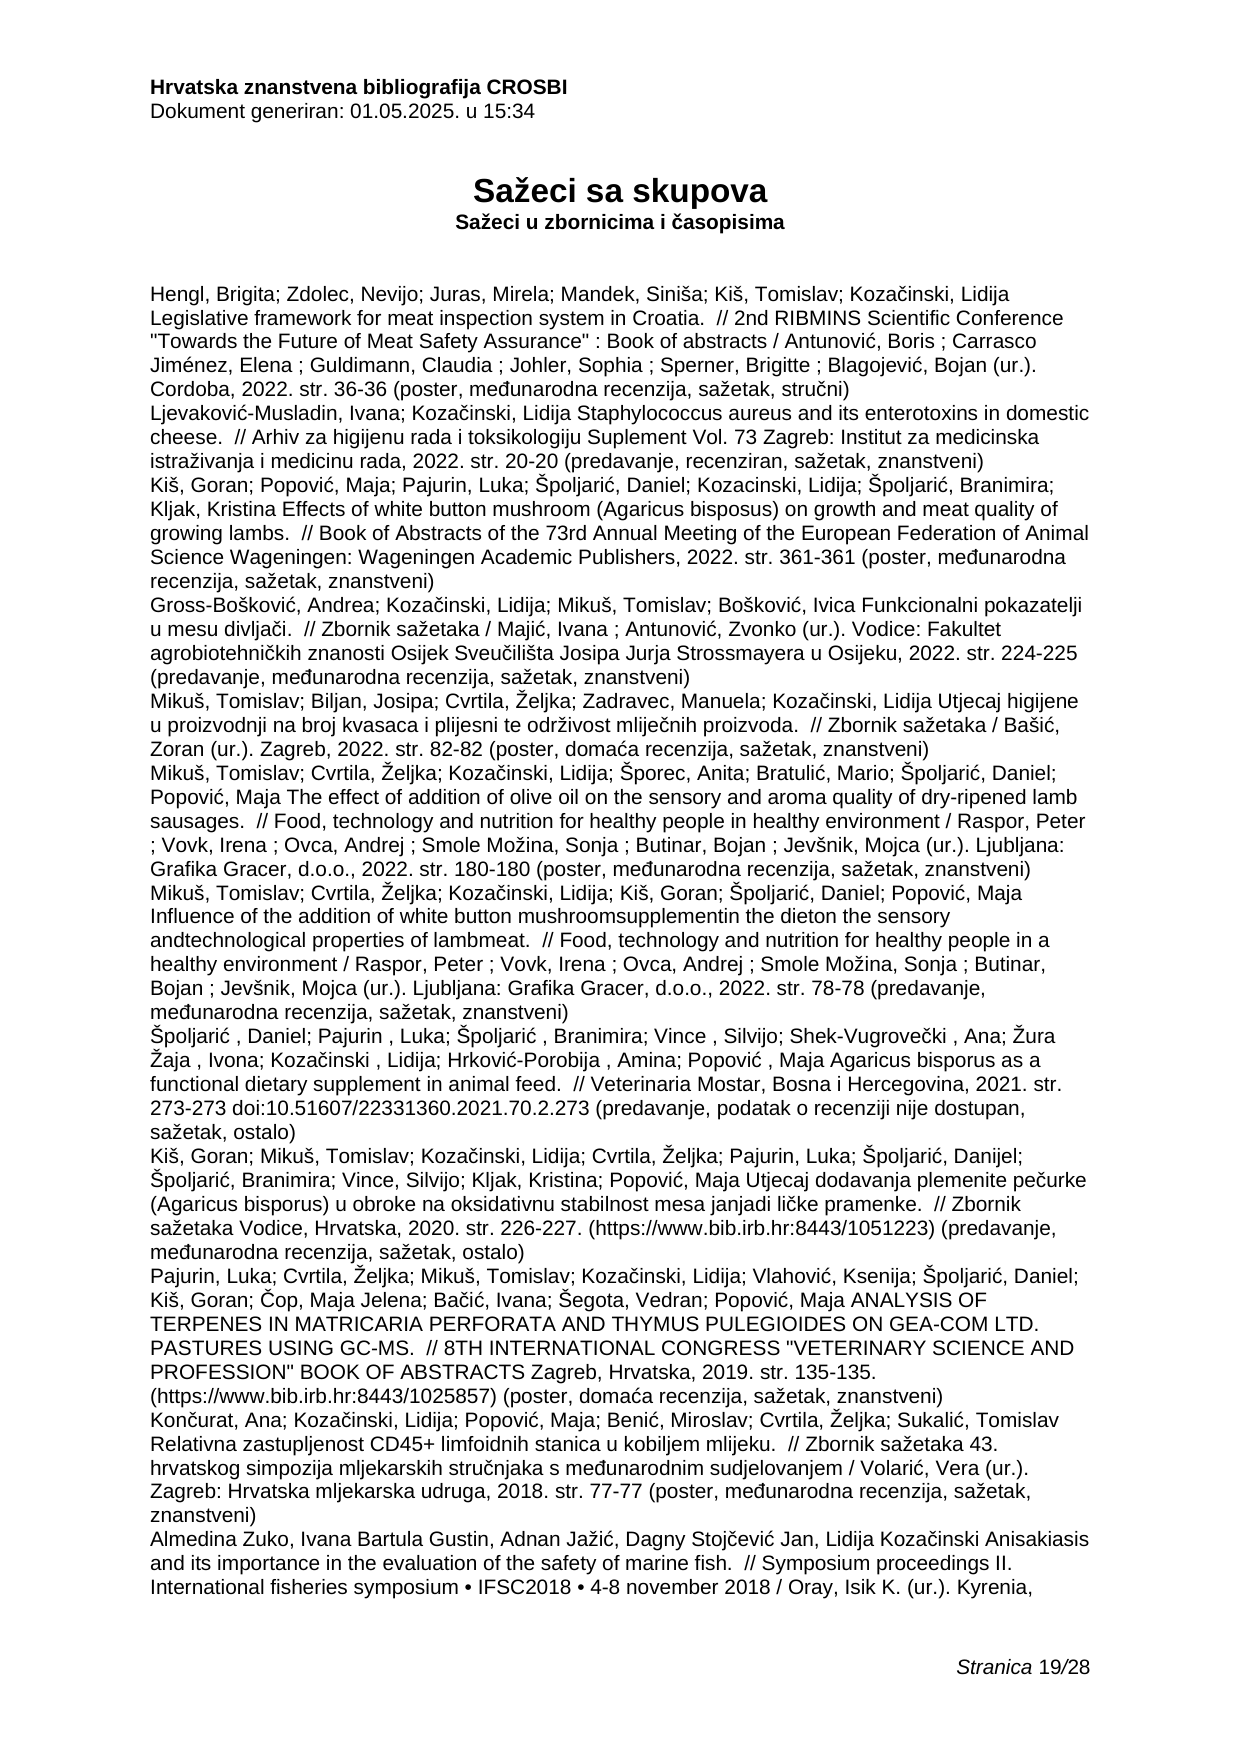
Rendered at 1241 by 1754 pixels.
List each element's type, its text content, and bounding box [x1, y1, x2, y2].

text Gross-Bošković, Andrea; Kozačinski, Lidija; Mikuš, Tomislav; Bošković, Ivica [150, 593, 1090, 689]
text Kiš, Goran; Mikuš, Tomislav; Kozačinski, Lidija; Cvrtila, Željka; Pajurin, Luka; Špoljarić, Danijel; Špoljarić, Branimira; Vince, Silvijo; Kljak, Kristina; Popović, Maja [150, 1144, 1090, 1264]
text Kiš, Goran; Popović, Maja; Pajurin, Luka; Špoljarić, Daniel; Kozacinski, Lidija; Špoljarić, Branimira; Kljak, Kristina [150, 473, 1090, 593]
text Mikuš, Tomislav; Cvrtila, Željka; Kozačinski, Lidija; Šporec, Anita; Bratulić, Mario; Špoljarić, Daniel; Popović, Maja [150, 761, 1090, 880]
text Končurat, Ana; Kozačinski, Lidija; Popović, Maja; Benić, Miroslav; Cvrtila, Željka; Sukalić, Tomislav [150, 1407, 1090, 1527]
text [150, 1527, 1090, 1599]
subtitle Sažeci sa skupova [150, 171, 1090, 209]
subtitle Sažeci u zbornicima i časopisima [150, 209, 1090, 233]
text Mikuš, Tomislav; Cvrtila, Željka; Kozačinski, Lidija; Kiš, Goran; Špoljarić, Daniel; Popović, Maja [150, 880, 1090, 1024]
text Pajurin, Luka; Cvrtila, Željka; Mikuš, Tomislav; Kozačinski, Lidija; Vlahović, Ksenija; Špoljarić, Daniel; Kiš, Goran; Čop, Maja Jelena; Bačić, Ivana; Šegota, Vedran; Popović, Maja [150, 1264, 1090, 1407]
text Hengl, Brigita; Zdolec, Nevijo; Juras, Mirela; Mandek, Siniša; Kiš, Tomislav; Kozačinski, Lidija [150, 281, 1090, 401]
text Mikuš, Tomislav; Biljan, Josipa; Cvrtila, Željka; Zadravec, Manuela; Kozačinski, Lidija [150, 689, 1090, 761]
text Ljevaković-Musladin, Ivana; Kozačinski, Lidija [150, 401, 1090, 473]
text Špoljarić , Daniel; Pajurin , Luka; Špoljarić , Branimira; Vince , Silvijo; Shek-Vugrovečki , Ana; Žura Žaja , Ivona; Kozačinski , Lidija; Hrković-Porobija , Amina; Popović , Maja [150, 1024, 1090, 1144]
